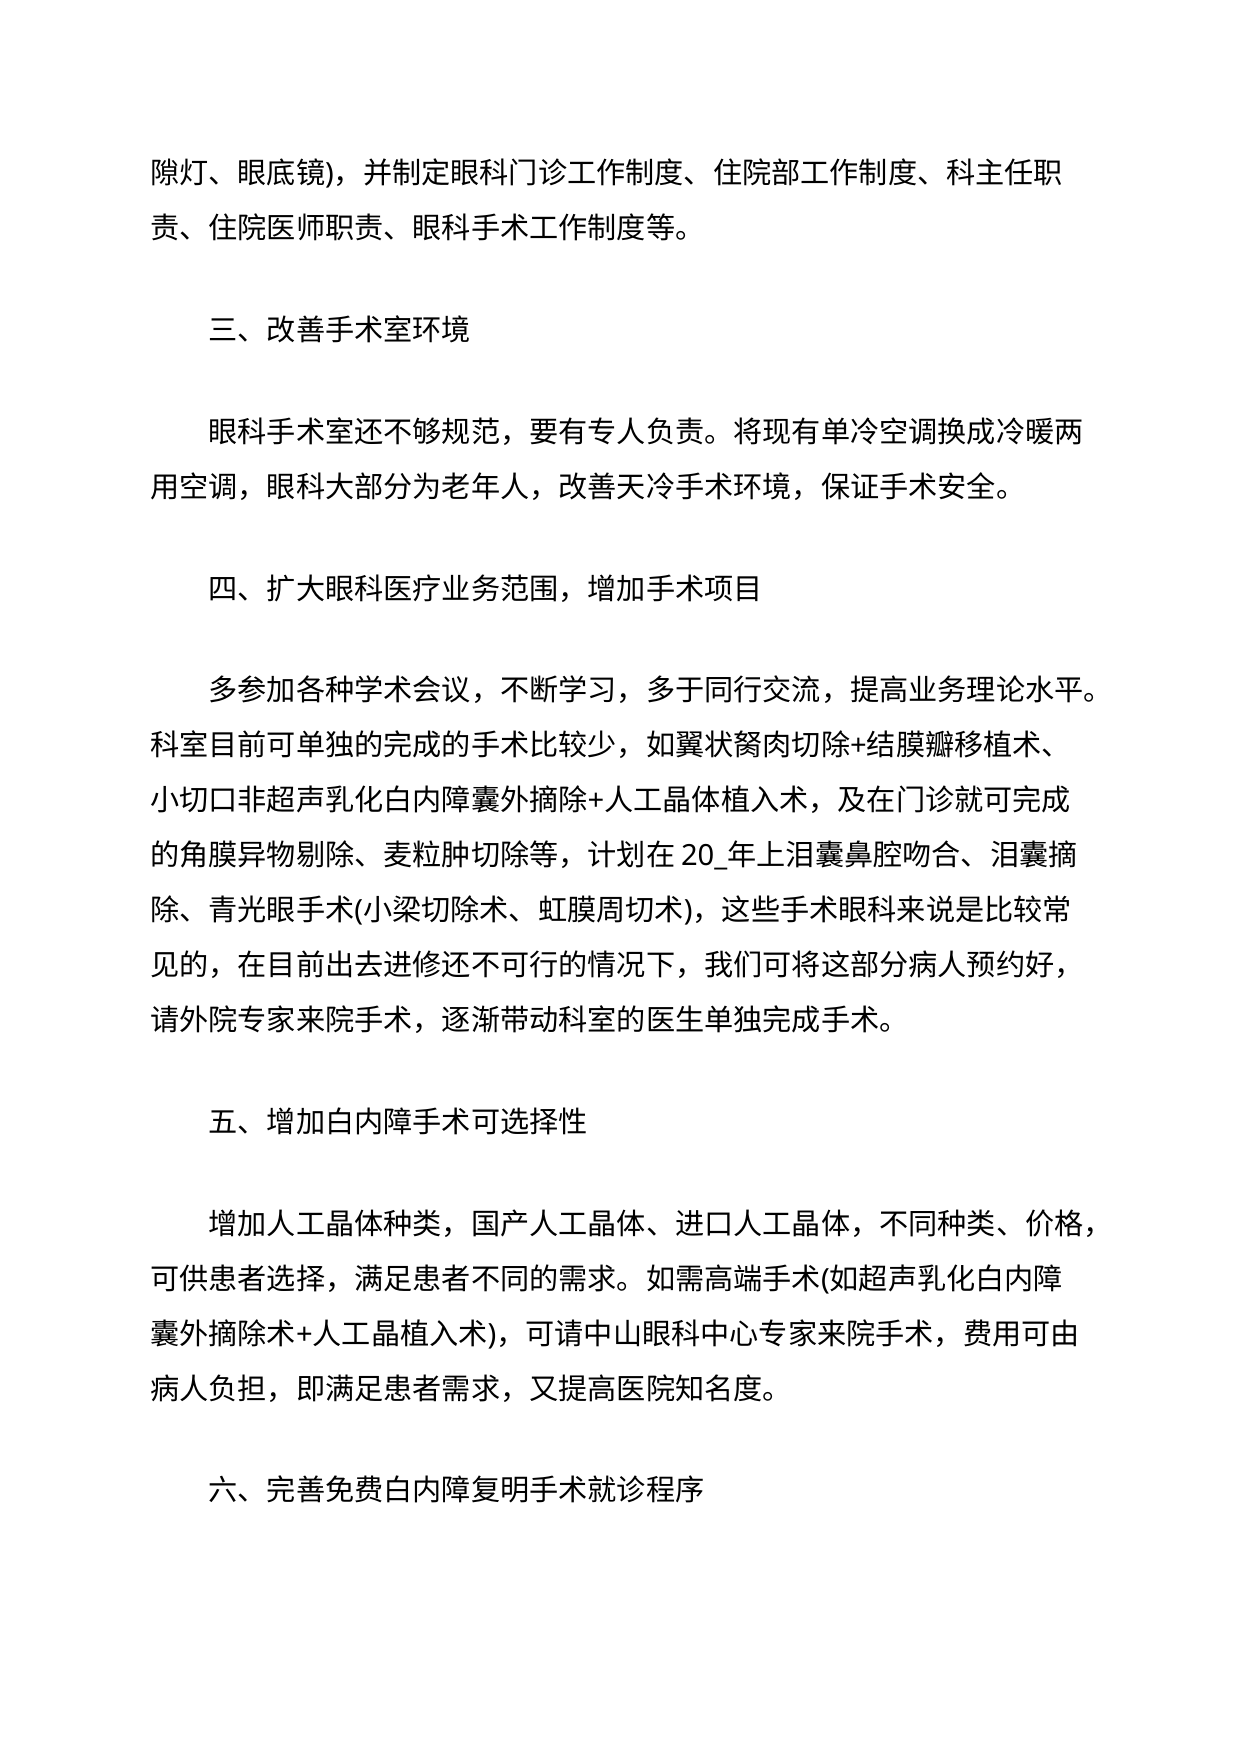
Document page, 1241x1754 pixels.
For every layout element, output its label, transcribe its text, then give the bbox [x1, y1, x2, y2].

text 多参加各种学术会议，不断学习，多于同行交流，提高业务理论水平。科室目前可单独的完成的手术比较少，如翼状胬肉切除+结膜瓣移植术、小切口非超声乳化白内障囊外摘除+人工晶体植入术，及在门诊就可完成的角膜异物剔除、麦粒肿切除等，计划在20_年上泪囊鼻腔吻合、泪囊摘除、青光眼手术(小梁切除术、虹膜周切术)，这些手术眼科来说是比较常见的，在目前出去进修还不可行的情况下，我们可将这部分病人预约好，请外院专家来院手术，逐渐带动科室的医生单独完成手术。 [150, 667, 1090, 1039]
text 四、扩大眼科医疗业务范围，增加手术项目 [150, 565, 1090, 607]
text 眼科手术室还不够规范，要有专人负责。将现有单冷空调换成冷暖两用空调，眼科大部分为老年人，改善天冷手术环境，保证手术安全。 [150, 408, 1090, 506]
text 三、改善手术室环境 [150, 307, 1090, 349]
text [150, 150, 1090, 247]
text 增加人工晶体种类，国产人工晶体、进口人工晶体，不同种类、价格，可供患者选择，满足患者不同的需求。如需高端手术(如超声乳化白内障囊外摘除术+人工晶植入术)，可请中山眼科中心专家来院手术，费用可由病人负担，即满足患者需求，又提高医院知名度。 [150, 1200, 1090, 1407]
text 六、完善免费白内障复明手术就诊程序 [150, 1467, 1090, 1509]
text 五、增加白内障手术可选择性 [150, 1098, 1090, 1141]
